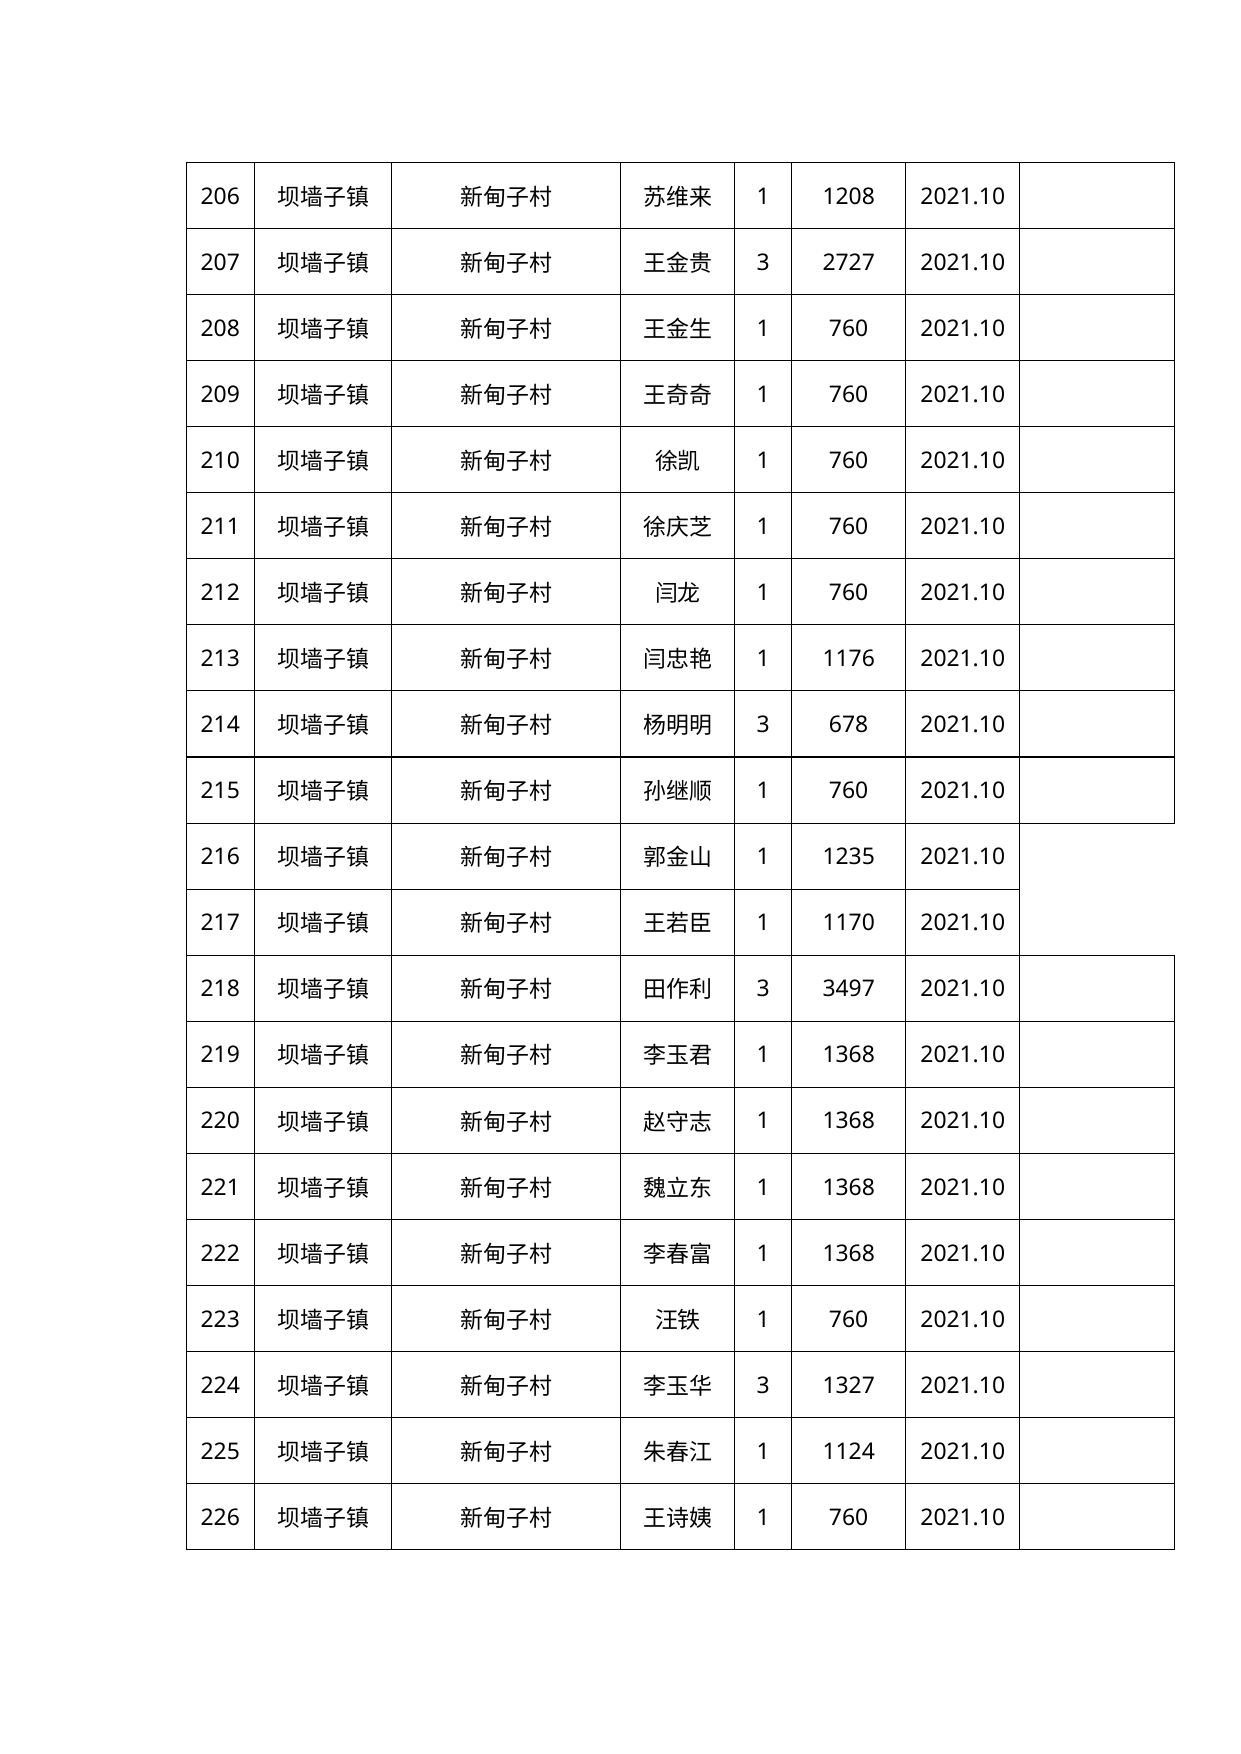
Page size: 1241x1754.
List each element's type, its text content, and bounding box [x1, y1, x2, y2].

table_cell 2021.10 [906, 295, 1019, 360]
table_cell 1 [735, 1484, 791, 1549]
table_cell 760 [792, 427, 905, 492]
table_cell 新甸子村 [392, 361, 620, 426]
table_cell [1020, 1088, 1174, 1153]
table_cell [1020, 1352, 1174, 1417]
table_cell 新甸子村 [392, 1418, 620, 1483]
table_cell 新甸子村 [392, 1022, 620, 1087]
table_cell 1 [735, 559, 791, 624]
table_cell 209 [187, 361, 254, 426]
table_cell 朱春江 [621, 1418, 734, 1483]
table_cell [1020, 1286, 1174, 1351]
table_cell 2021.10 [906, 1088, 1019, 1153]
table_cell 1368 [792, 1154, 905, 1219]
table_cell 760 [792, 361, 905, 426]
table_cell 1 [735, 427, 791, 492]
table_cell [1020, 361, 1174, 426]
table_cell 760 [792, 1484, 905, 1549]
table_cell 郭金山 [621, 824, 734, 888]
table_cell [1020, 229, 1174, 294]
table_cell [1020, 163, 1174, 228]
table_cell 1 [735, 625, 791, 690]
table_cell 3497 [792, 956, 905, 1021]
table_cell 1 [735, 1154, 791, 1219]
table_cell 216 [187, 824, 254, 888]
table_cell 678 [792, 691, 905, 756]
table_cell 2021.10 [906, 163, 1019, 228]
table_cell 1368 [792, 1088, 905, 1153]
table_cell 坝墙子镇 [255, 1352, 391, 1417]
table_cell 坝墙子镇 [255, 824, 391, 888]
table_cell 1 [735, 163, 791, 228]
table_cell 坝墙子镇 [255, 295, 391, 360]
table_cell 王若臣 [621, 890, 734, 954]
table_cell 坝墙子镇 [255, 229, 391, 294]
table_cell [1020, 758, 1174, 822]
table_cell 221 [187, 1154, 254, 1219]
table_cell 徐庆芝 [621, 493, 734, 558]
table_cell 李春富 [621, 1220, 734, 1285]
table_cell 3 [735, 1352, 791, 1417]
table_cell 1208 [792, 163, 905, 228]
table_cell 1 [735, 1220, 791, 1285]
table_cell 王诗姨 [621, 1484, 734, 1549]
table_cell [1020, 691, 1174, 756]
table_cell 坝墙子镇 [255, 625, 391, 690]
table_cell [1020, 1484, 1174, 1549]
table_cell [1020, 1154, 1174, 1219]
table_cell 新甸子村 [392, 824, 620, 888]
table_cell [1020, 295, 1174, 360]
table_cell 新甸子村 [392, 295, 620, 360]
table_cell 新甸子村 [392, 1220, 620, 1285]
table_cell [1020, 427, 1174, 492]
table_cell 1327 [792, 1352, 905, 1417]
table_cell [1020, 889, 1175, 954]
table_cell 新甸子村 [392, 229, 620, 294]
table_cell 新甸子村 [392, 1484, 620, 1549]
table_cell 3 [735, 956, 791, 1021]
table_cell 2021.10 [906, 1286, 1019, 1351]
table_cell 208 [187, 295, 254, 360]
table_cell 坝墙子镇 [255, 493, 391, 558]
table_cell 坝墙子镇 [255, 1220, 391, 1285]
table_cell 闫忠艳 [621, 625, 734, 690]
table_cell 2021.10 [906, 956, 1019, 1021]
table_cell 213 [187, 625, 254, 690]
table_cell [1020, 625, 1174, 690]
table_cell 1 [735, 1088, 791, 1153]
table_cell 汪铁 [621, 1286, 734, 1351]
table_cell 2021.10 [906, 758, 1019, 822]
table_cell 新甸子村 [392, 1286, 620, 1351]
table_cell [1020, 493, 1174, 558]
table_cell 222 [187, 1220, 254, 1285]
table_cell 1176 [792, 625, 905, 690]
table_cell 2021.10 [906, 1154, 1019, 1219]
table_cell 2021.10 [906, 890, 1019, 954]
table_cell 新甸子村 [392, 163, 620, 228]
table_cell 徐凯 [621, 427, 734, 492]
table_cell 新甸子村 [392, 427, 620, 492]
table_cell 1 [735, 758, 791, 822]
table_cell 2021.10 [906, 1418, 1019, 1483]
table_cell 1 [735, 295, 791, 360]
table_cell 李玉君 [621, 1022, 734, 1087]
table_cell 闫龙 [621, 559, 734, 624]
table_cell 坝墙子镇 [255, 691, 391, 756]
table_cell 212 [187, 559, 254, 624]
table_cell 新甸子村 [392, 625, 620, 690]
table_cell 225 [187, 1418, 254, 1483]
table_cell [1020, 559, 1174, 624]
table_cell 李玉华 [621, 1352, 734, 1417]
table_cell 1 [735, 493, 791, 558]
table_cell 坝墙子镇 [255, 956, 391, 1021]
table_cell 760 [792, 493, 905, 558]
table_cell [1020, 956, 1174, 1021]
table_cell 2021.10 [906, 559, 1019, 624]
table_cell 217 [187, 890, 254, 954]
table_cell 新甸子村 [392, 559, 620, 624]
table_cell 1 [735, 1286, 791, 1351]
table_cell 坝墙子镇 [255, 1154, 391, 1219]
table_cell 1 [735, 890, 791, 954]
table_cell 2021.10 [906, 1022, 1019, 1087]
table_cell 207 [187, 229, 254, 294]
table_cell 760 [792, 1286, 905, 1351]
table_cell 2021.10 [906, 824, 1019, 888]
table_cell 1368 [792, 1220, 905, 1285]
table_cell 1235 [792, 824, 905, 888]
table_cell 坝墙子镇 [255, 1088, 391, 1153]
table_cell 杨明明 [621, 691, 734, 756]
table_cell 2727 [792, 229, 905, 294]
table_cell 223 [187, 1286, 254, 1351]
table_cell 坝墙子镇 [255, 361, 391, 426]
table_cell 1 [735, 1022, 791, 1087]
table_cell 210 [187, 427, 254, 492]
table_cell 760 [792, 758, 905, 822]
table_cell 新甸子村 [392, 493, 620, 558]
table_cell 新甸子村 [392, 758, 620, 822]
table_cell 新甸子村 [392, 1088, 620, 1153]
table_cell 206 [187, 163, 254, 228]
table_cell 田作利 [621, 956, 734, 1021]
table_cell 2021.10 [906, 691, 1019, 756]
table_cell [1020, 824, 1175, 888]
table_cell 新甸子村 [392, 1352, 620, 1417]
table_cell [1020, 1022, 1174, 1087]
table_cell 魏立东 [621, 1154, 734, 1219]
table_cell 1 [735, 1418, 791, 1483]
table_cell 新甸子村 [392, 890, 620, 954]
table_cell 2021.10 [906, 625, 1019, 690]
table_cell 坝墙子镇 [255, 163, 391, 228]
table_cell 2021.10 [906, 1352, 1019, 1417]
table_cell 2021.10 [906, 1484, 1019, 1549]
table_cell 坝墙子镇 [255, 1418, 391, 1483]
table_cell 坝墙子镇 [255, 758, 391, 822]
table_cell 211 [187, 493, 254, 558]
table_cell 王金贵 [621, 229, 734, 294]
table_cell 孙继顺 [621, 758, 734, 822]
table_cell 新甸子村 [392, 956, 620, 1021]
table_cell 2021.10 [906, 493, 1019, 558]
table_cell 坝墙子镇 [255, 427, 391, 492]
table_cell 坝墙子镇 [255, 1286, 391, 1351]
table_cell 226 [187, 1484, 254, 1549]
table_cell 1368 [792, 1022, 905, 1087]
table_cell 224 [187, 1352, 254, 1417]
table_cell 1 [735, 824, 791, 888]
table_cell 3 [735, 691, 791, 756]
table_cell 坝墙子镇 [255, 1484, 391, 1549]
table_cell 1124 [792, 1418, 905, 1483]
table_cell 2021.10 [906, 229, 1019, 294]
table_cell 2021.10 [906, 361, 1019, 426]
table_cell 坝墙子镇 [255, 1022, 391, 1087]
table_cell 坝墙子镇 [255, 559, 391, 624]
table_cell 赵守志 [621, 1088, 734, 1153]
table_cell 218 [187, 956, 254, 1021]
table_cell [1020, 1220, 1174, 1285]
table_cell 1 [735, 361, 791, 426]
table_cell 1170 [792, 890, 905, 954]
table_cell 220 [187, 1088, 254, 1153]
table_cell 王奇奇 [621, 361, 734, 426]
table_cell 新甸子村 [392, 691, 620, 756]
table_cell 苏维来 [621, 163, 734, 228]
table_cell 新甸子村 [392, 1154, 620, 1219]
table_cell 2021.10 [906, 427, 1019, 492]
table_cell 2021.10 [906, 1220, 1019, 1285]
table_cell [1020, 1418, 1174, 1483]
table_cell 3 [735, 229, 791, 294]
table_cell 219 [187, 1022, 254, 1087]
table_cell 王金生 [621, 295, 734, 360]
table_cell 760 [792, 295, 905, 360]
table_cell 215 [187, 758, 254, 822]
table_cell 坝墙子镇 [255, 890, 391, 954]
table_cell 760 [792, 559, 905, 624]
table_cell 214 [187, 691, 254, 756]
